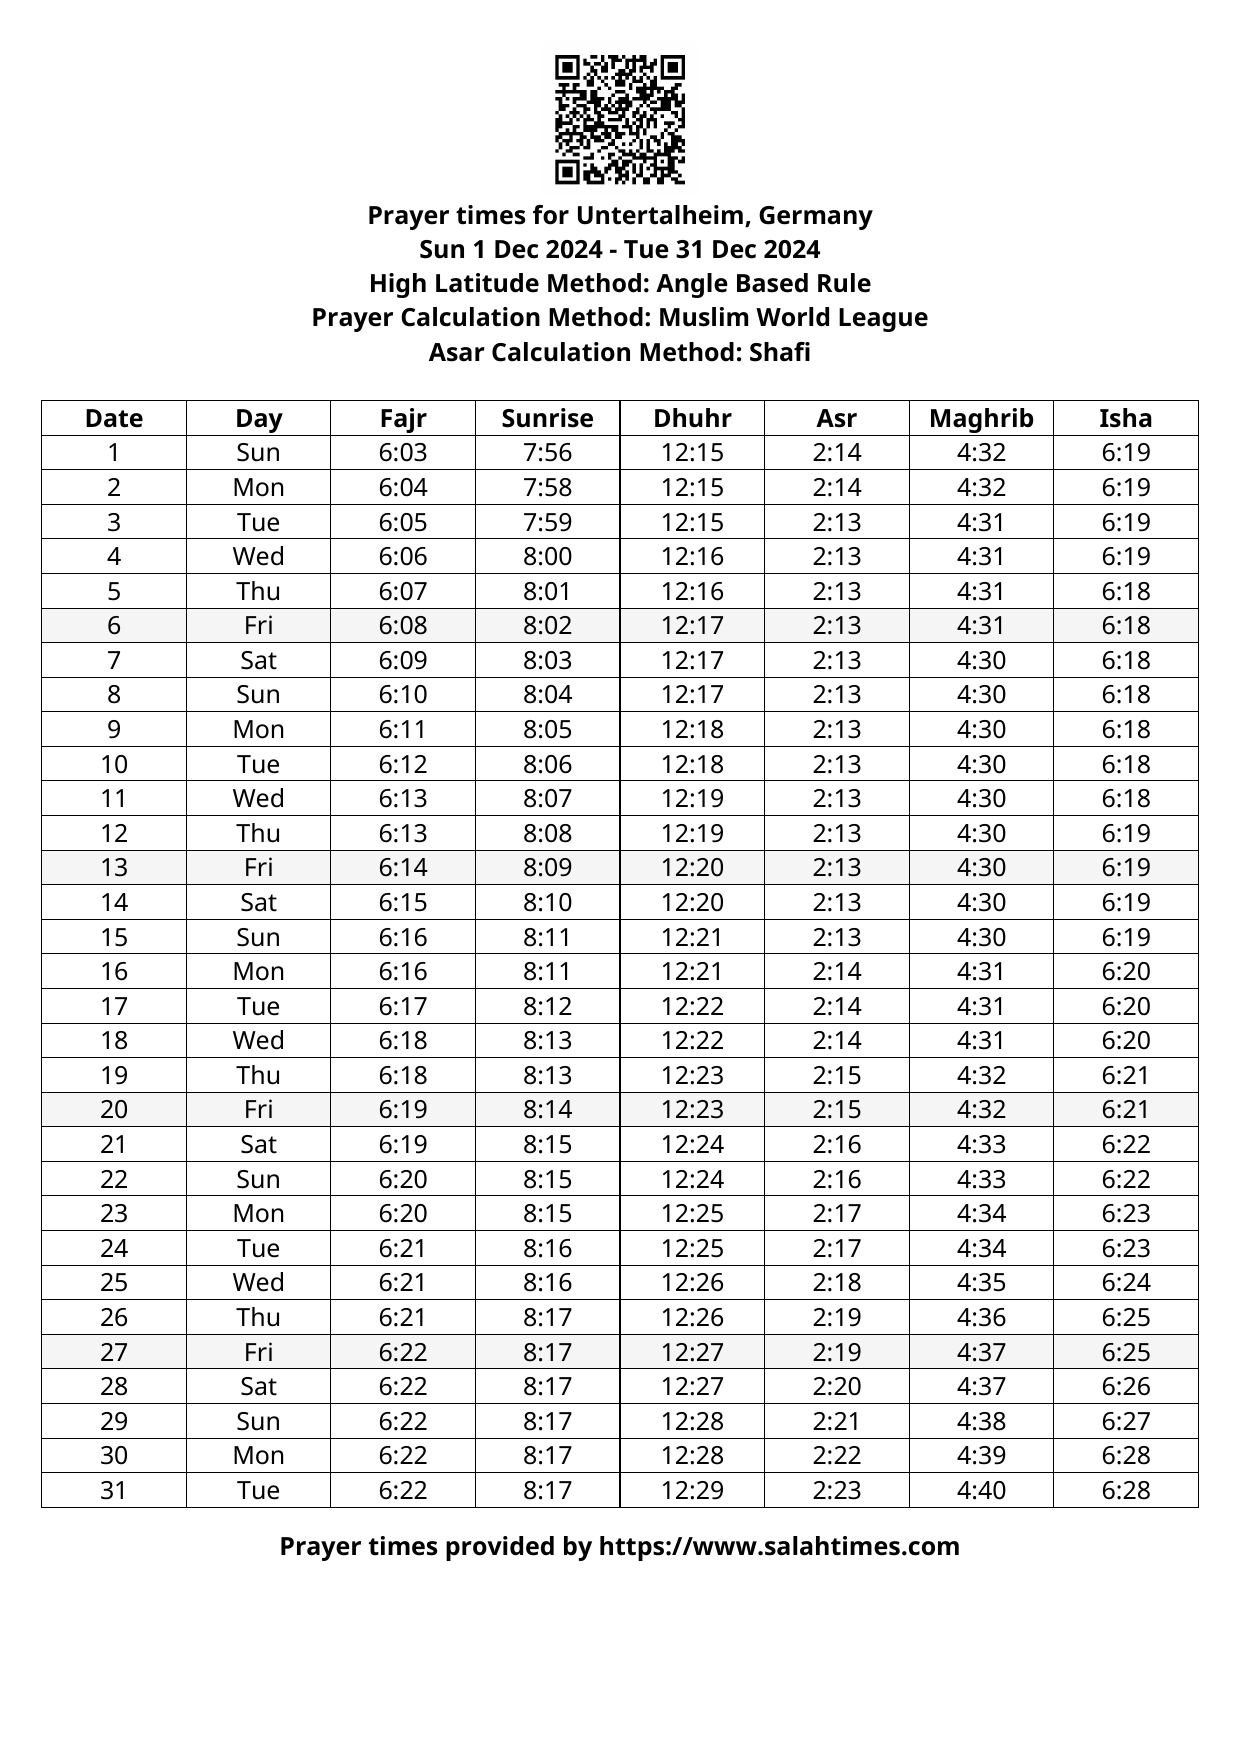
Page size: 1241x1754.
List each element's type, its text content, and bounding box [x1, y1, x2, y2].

table_cell Wed [187, 1024, 330, 1057]
table_cell 6:26 [1054, 1369, 1198, 1403]
table_cell 12:15 [621, 436, 764, 469]
table_cell 14 [42, 885, 186, 919]
table_cell 29 [42, 1404, 186, 1437]
table_cell 30 [42, 1439, 186, 1472]
table_cell 6:19 [1054, 816, 1198, 849]
table_cell 11 [42, 781, 186, 815]
table_cell 4:35 [910, 1266, 1053, 1299]
table_cell 8:03 [476, 643, 619, 677]
table_cell 4:30 [910, 747, 1053, 780]
text Sun 1 Dec 2024 - Tue 31 Dec 2024 [42, 232, 1198, 266]
table_cell 12:21 [621, 920, 764, 953]
table_cell 4:36 [910, 1300, 1053, 1334]
table_cell 12:22 [621, 989, 764, 1022]
table_cell 2:14 [765, 954, 909, 988]
table_cell Mon [187, 470, 330, 504]
table_cell 2:15 [765, 1058, 909, 1092]
table_cell 6:20 [1054, 1024, 1198, 1057]
table_cell 4:31 [910, 539, 1053, 573]
table_cell 6:19 [1054, 436, 1198, 469]
table_cell 6:21 [1054, 1058, 1198, 1092]
table_cell 2:13 [765, 505, 909, 538]
table_cell 13 [42, 851, 186, 884]
table_cell 8:02 [476, 609, 619, 642]
table_cell 12 [42, 816, 186, 849]
table_cell 8:04 [476, 678, 619, 711]
table_cell 4:37 [910, 1369, 1053, 1403]
table_cell 6:20 [331, 1196, 475, 1230]
table_cell Sun [187, 436, 330, 469]
table_cell 2:16 [765, 1127, 909, 1161]
table_cell 6:18 [1054, 574, 1198, 607]
table_cell 6:22 [331, 1369, 475, 1403]
table_cell Sat [187, 1369, 330, 1403]
table_cell Sun [187, 920, 330, 953]
table_cell 4 [42, 539, 186, 573]
table_cell 8:17 [476, 1439, 619, 1472]
table_cell 6:19 [1054, 505, 1198, 538]
table_cell 6:18 [1054, 747, 1198, 780]
table_cell 2:17 [765, 1196, 909, 1230]
table_cell 6:17 [331, 989, 475, 1022]
table_cell Fri [187, 1093, 330, 1126]
table_cell 4:31 [910, 1024, 1053, 1057]
table_cell 6:07 [331, 574, 475, 607]
text Prayer Calculation Method: Muslim World League [42, 300, 1198, 334]
table_cell 10 [42, 747, 186, 780]
table_cell 12:28 [621, 1404, 764, 1437]
table_cell 12:15 [621, 470, 764, 504]
table_cell 1 [42, 436, 186, 469]
table_cell 6:25 [1054, 1300, 1198, 1334]
table_cell Wed [187, 781, 330, 815]
table_cell 4:33 [910, 1127, 1053, 1161]
table_cell 12:22 [621, 1024, 764, 1057]
table_cell 4:31 [910, 505, 1053, 538]
table_cell Wed [187, 539, 330, 573]
table_cell Tue [187, 747, 330, 780]
table_cell 2 [42, 470, 186, 504]
table_cell 6:18 [1054, 712, 1198, 746]
table_header Day [187, 401, 330, 434]
table_cell 8:17 [476, 1473, 619, 1507]
table_cell 2:19 [765, 1300, 909, 1334]
picture [542, 41, 699, 198]
table_cell 4:31 [910, 609, 1053, 642]
table_cell 4:32 [910, 470, 1053, 504]
table_cell 8:10 [476, 885, 619, 919]
text Prayer times for Untertalheim, Germany [42, 198, 1198, 232]
table_cell 8:11 [476, 920, 619, 953]
table_cell 26 [42, 1300, 186, 1334]
table_cell 4:30 [910, 781, 1053, 815]
table_cell 6:23 [1054, 1231, 1198, 1264]
table_cell 8:07 [476, 781, 619, 815]
table_cell 21 [42, 1127, 186, 1161]
table_cell 4:30 [910, 920, 1053, 953]
table_cell 12:18 [621, 712, 764, 746]
table_cell 4:33 [910, 1162, 1053, 1195]
table_cell 12:21 [621, 954, 764, 988]
table_header Fajr [331, 401, 475, 434]
table_cell 6:19 [331, 1127, 475, 1161]
table_cell 2:16 [765, 1162, 909, 1195]
table_cell 4:30 [910, 816, 1053, 849]
table_cell Tue [187, 989, 330, 1022]
table_cell 7 [42, 643, 186, 677]
table_cell 2:14 [765, 436, 909, 469]
table_cell Sun [187, 678, 330, 711]
table_cell 5 [42, 574, 186, 607]
table_cell 12:20 [621, 885, 764, 919]
table_cell 2:13 [765, 747, 909, 780]
table_cell 6:12 [331, 747, 475, 780]
table_cell 6:28 [1054, 1473, 1198, 1507]
table_cell 6:22 [331, 1473, 475, 1507]
table_cell Fri [187, 609, 330, 642]
table_cell 4:30 [910, 851, 1053, 884]
table_cell 6:18 [331, 1058, 475, 1092]
table_cell 4:30 [910, 712, 1053, 746]
table_cell Thu [187, 1058, 330, 1092]
table_cell 6:03 [331, 436, 475, 469]
table_cell Mon [187, 1196, 330, 1230]
table_cell Wed [187, 1266, 330, 1299]
table_cell 12:20 [621, 851, 764, 884]
table_cell 6:21 [331, 1300, 475, 1334]
table_cell 31 [42, 1473, 186, 1507]
table_cell Fri [187, 1335, 330, 1368]
table_cell 12:23 [621, 1093, 764, 1126]
table_cell 12:19 [621, 781, 764, 815]
table_cell 8:05 [476, 712, 619, 746]
table_cell 12:24 [621, 1162, 764, 1195]
table_cell Tue [187, 505, 330, 538]
table_cell Sat [187, 885, 330, 919]
table_cell 6:18 [331, 1024, 475, 1057]
table_cell 25 [42, 1266, 186, 1299]
table_cell 2:13 [765, 851, 909, 884]
table_cell 6:27 [1054, 1404, 1198, 1437]
table_cell 2:17 [765, 1231, 909, 1264]
table_cell 4:31 [910, 989, 1053, 1022]
table_cell 6:28 [1054, 1439, 1198, 1472]
table_cell 6:24 [1054, 1266, 1198, 1299]
table_cell 12:29 [621, 1473, 764, 1507]
table_cell 2:23 [765, 1473, 909, 1507]
table_cell 24 [42, 1231, 186, 1264]
table_cell 12:15 [621, 505, 764, 538]
table_cell 8:17 [476, 1404, 619, 1437]
table_cell 12:26 [621, 1300, 764, 1334]
table_cell 6 [42, 609, 186, 642]
table_cell 6:19 [1054, 885, 1198, 919]
table_cell 15 [42, 920, 186, 953]
table_cell 2:13 [765, 781, 909, 815]
table_cell 4:32 [910, 1093, 1053, 1126]
table_header Dhuhr [621, 401, 764, 434]
table_cell Thu [187, 1300, 330, 1334]
table_cell 8:15 [476, 1162, 619, 1195]
table_cell 6:15 [331, 885, 475, 919]
table_cell Tue [187, 1473, 330, 1507]
table_header Maghrib [910, 401, 1053, 434]
table_cell 12:25 [621, 1196, 764, 1230]
table_cell 6:22 [1054, 1162, 1198, 1195]
table_cell 2:13 [765, 885, 909, 919]
table_cell 6:18 [1054, 678, 1198, 711]
table_cell 6:19 [1054, 470, 1198, 504]
table_cell 3 [42, 505, 186, 538]
table_cell 6:22 [331, 1439, 475, 1472]
table_cell 6:21 [1054, 1093, 1198, 1126]
table_cell 2:14 [765, 1024, 909, 1057]
table_cell 12:27 [621, 1335, 764, 1368]
table_cell 12:26 [621, 1266, 764, 1299]
table_cell 7:56 [476, 436, 619, 469]
table_cell 6:09 [331, 643, 475, 677]
table_cell 6:13 [331, 816, 475, 849]
table_cell 6:14 [331, 851, 475, 884]
text Asar Calculation Method: Shafi [42, 334, 1198, 368]
table_cell 6:18 [1054, 609, 1198, 642]
table_cell 4:34 [910, 1196, 1053, 1230]
text High Latitude Method: Angle Based Rule [42, 266, 1198, 300]
table_cell 8:00 [476, 539, 619, 573]
table_cell 8:11 [476, 954, 619, 988]
table_cell 6:13 [331, 781, 475, 815]
table_cell Sun [187, 1162, 330, 1195]
table_cell Thu [187, 816, 330, 849]
table_cell Tue [187, 1231, 330, 1264]
table_cell 4:34 [910, 1231, 1053, 1264]
table_cell 6:16 [331, 954, 475, 988]
table_cell 4:40 [910, 1473, 1053, 1507]
table_cell Mon [187, 712, 330, 746]
table_cell 8:01 [476, 574, 619, 607]
table_cell 12:25 [621, 1231, 764, 1264]
table_cell 2:13 [765, 574, 909, 607]
table_cell 4:32 [910, 1058, 1053, 1092]
table_cell 6:08 [331, 609, 475, 642]
table_cell 18 [42, 1024, 186, 1057]
table_cell 6:19 [331, 1093, 475, 1126]
table_cell 6:20 [1054, 954, 1198, 988]
table_cell 12:28 [621, 1439, 764, 1472]
table_cell 12:19 [621, 816, 764, 849]
table_cell 6:10 [331, 678, 475, 711]
table_cell 6:18 [1054, 643, 1198, 677]
table_header Date [42, 401, 186, 434]
table_cell 2:15 [765, 1093, 909, 1126]
table_cell 6:19 [1054, 851, 1198, 884]
table_cell 4:32 [910, 436, 1053, 469]
table_cell 8:13 [476, 1024, 619, 1057]
table_cell 12:16 [621, 539, 764, 573]
table_cell 8:14 [476, 1093, 619, 1126]
table_cell 6:11 [331, 712, 475, 746]
table_cell 4:38 [910, 1404, 1053, 1437]
table_cell 8:17 [476, 1300, 619, 1334]
table_cell 2:13 [765, 712, 909, 746]
table_cell 4:30 [910, 643, 1053, 677]
table_cell 8:16 [476, 1231, 619, 1264]
table_cell 6:23 [1054, 1196, 1198, 1230]
table_cell 8:15 [476, 1127, 619, 1161]
table_cell 6:21 [331, 1266, 475, 1299]
table_cell 12:16 [621, 574, 764, 607]
table_cell Mon [187, 1439, 330, 1472]
table_cell 8:08 [476, 816, 619, 849]
table_cell 7:58 [476, 470, 619, 504]
table_cell 19 [42, 1058, 186, 1092]
table_cell 2:13 [765, 643, 909, 677]
table_cell 6:25 [1054, 1335, 1198, 1368]
table_cell 6:06 [331, 539, 475, 573]
table_cell 6:05 [331, 505, 475, 538]
table_cell 12:17 [621, 643, 764, 677]
table_cell 12:17 [621, 678, 764, 711]
table_cell 22 [42, 1162, 186, 1195]
table_cell Sun [187, 1404, 330, 1437]
table_cell 23 [42, 1196, 186, 1230]
table_cell 12:24 [621, 1127, 764, 1161]
table_cell 8:06 [476, 747, 619, 780]
table_cell 4:39 [910, 1439, 1053, 1472]
table_cell Fri [187, 851, 330, 884]
table_cell 6:18 [1054, 781, 1198, 815]
table_cell 8:12 [476, 989, 619, 1022]
table_cell 8:13 [476, 1058, 619, 1092]
table_cell Thu [187, 574, 330, 607]
table_cell 2:22 [765, 1439, 909, 1472]
table_cell 2:13 [765, 539, 909, 573]
table_cell 9 [42, 712, 186, 746]
table_cell 17 [42, 989, 186, 1022]
table_header Isha [1054, 401, 1198, 434]
table_cell 2:20 [765, 1369, 909, 1403]
table_cell 6:22 [331, 1335, 475, 1368]
text Prayer times provided by https://www.salahtimes.com [42, 1528, 1198, 1563]
table_cell 12:27 [621, 1369, 764, 1403]
table_cell 12:17 [621, 609, 764, 642]
table_cell 28 [42, 1369, 186, 1403]
table_cell 6:19 [1054, 920, 1198, 953]
table_cell 6:22 [1054, 1127, 1198, 1161]
table_cell 8:17 [476, 1335, 619, 1368]
table_cell 2:13 [765, 920, 909, 953]
table_cell 7:59 [476, 505, 619, 538]
table_cell 2:21 [765, 1404, 909, 1437]
table_cell 4:30 [910, 885, 1053, 919]
table_cell 2:18 [765, 1266, 909, 1299]
table_cell 2:13 [765, 678, 909, 711]
table_cell 6:20 [331, 1162, 475, 1195]
table_cell 2:13 [765, 609, 909, 642]
table_cell 6:22 [331, 1404, 475, 1437]
table_cell 6:16 [331, 920, 475, 953]
table_cell 6:20 [1054, 989, 1198, 1022]
table_cell 8:17 [476, 1369, 619, 1403]
table_cell 4:31 [910, 954, 1053, 988]
table_cell 8:09 [476, 851, 619, 884]
table_cell 2:14 [765, 470, 909, 504]
table_cell 4:31 [910, 574, 1053, 607]
table_cell 6:21 [331, 1231, 475, 1264]
table_header Sunrise [476, 401, 619, 434]
table_cell 20 [42, 1093, 186, 1126]
table_header Asr [765, 401, 909, 434]
table_cell 8:15 [476, 1196, 619, 1230]
table_cell Sat [187, 643, 330, 677]
table_cell 12:23 [621, 1058, 764, 1092]
table_cell 2:13 [765, 816, 909, 849]
table_cell 16 [42, 954, 186, 988]
table_cell 27 [42, 1335, 186, 1368]
table_cell 4:37 [910, 1335, 1053, 1368]
table_cell 12:18 [621, 747, 764, 780]
table_cell 2:14 [765, 989, 909, 1022]
table_cell 6:04 [331, 470, 475, 504]
table_cell 8 [42, 678, 186, 711]
table_cell 2:19 [765, 1335, 909, 1368]
table_cell 8:16 [476, 1266, 619, 1299]
table_cell Sat [187, 1127, 330, 1161]
table_cell 6:19 [1054, 539, 1198, 573]
table_cell 4:30 [910, 678, 1053, 711]
table_cell Mon [187, 954, 330, 988]
